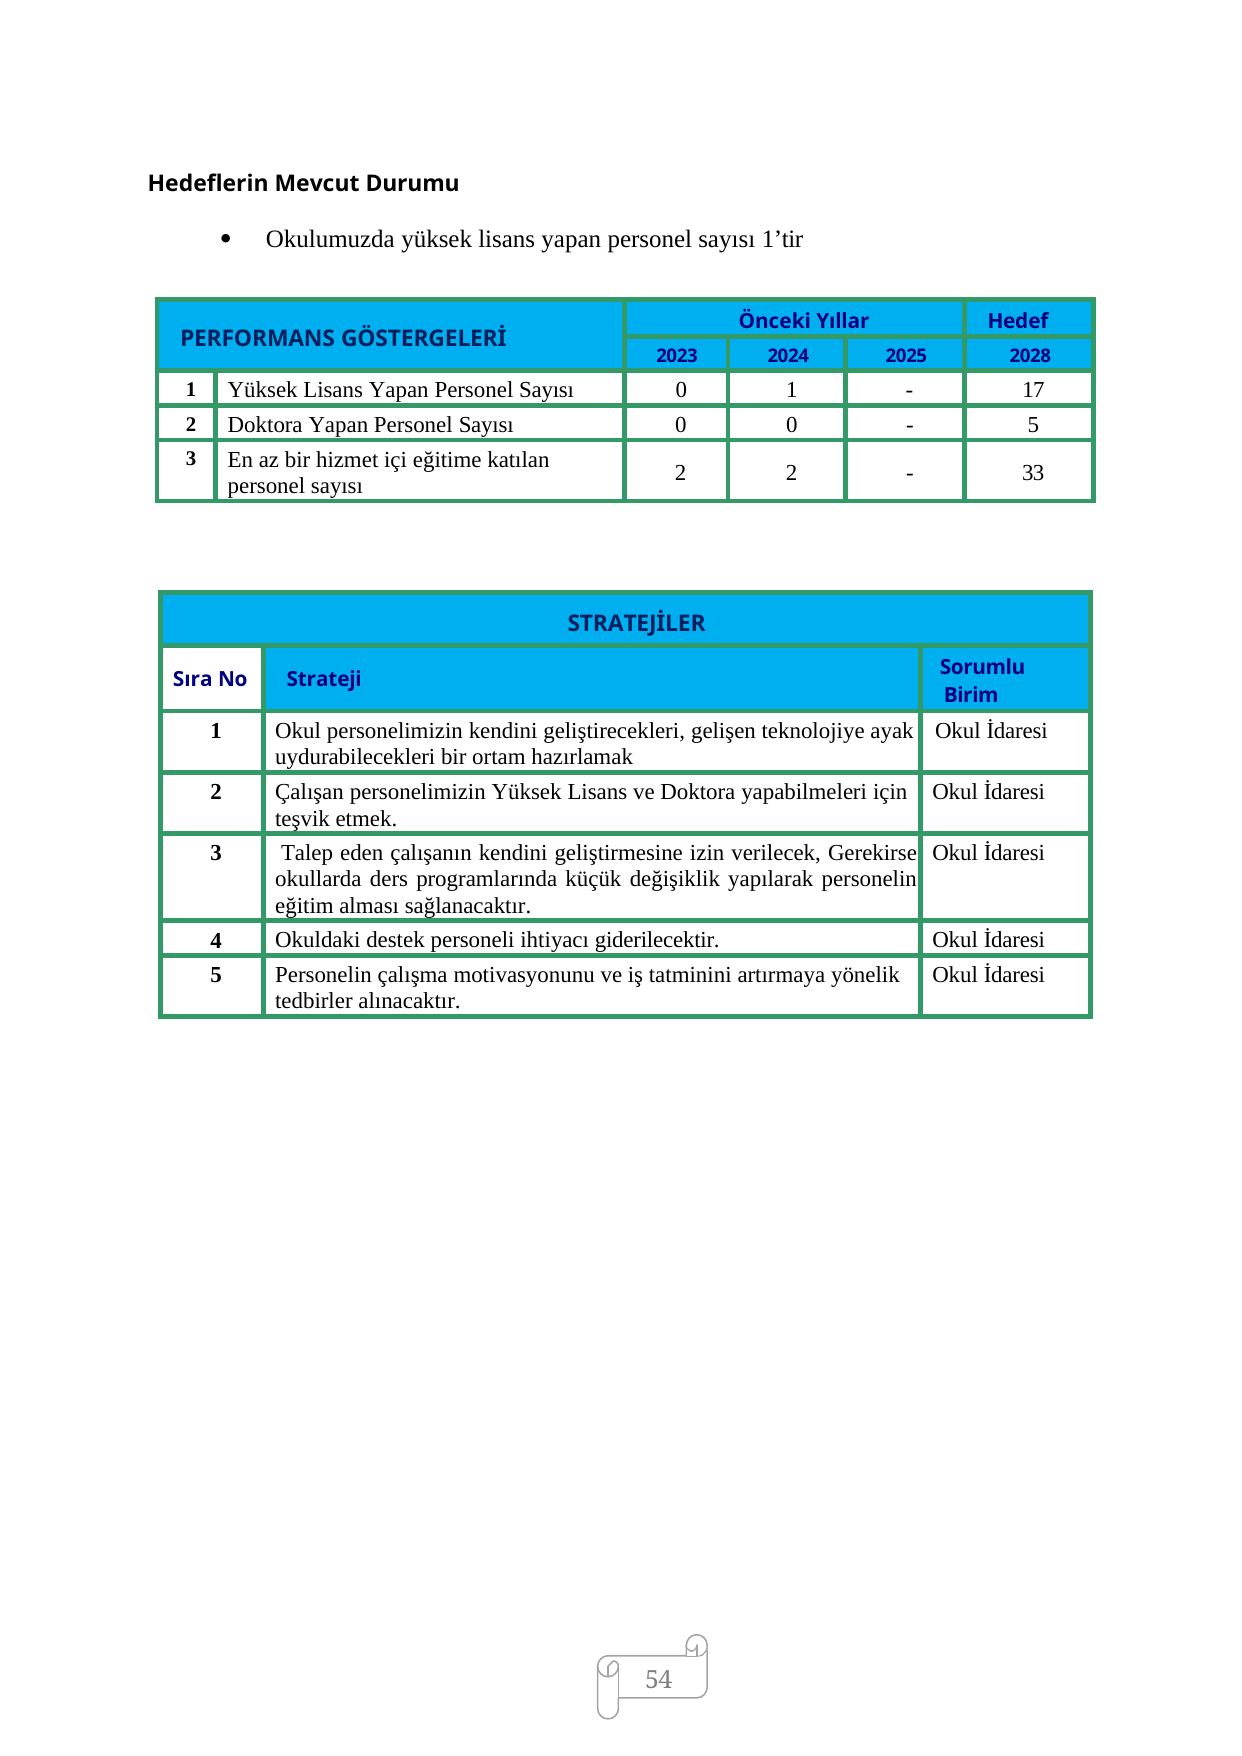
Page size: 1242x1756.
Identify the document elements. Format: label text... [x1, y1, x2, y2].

table_cell 2024 [730, 339, 843, 368]
table_cell 1 [163, 713, 261, 770]
table_header Önceki Yıllar [627, 302, 962, 334]
table_cell 1 [730, 373, 843, 403]
table_header PERFORMANS GÖSTERGELERİ [159, 302, 622, 368]
table_cell Okul İdaresi [923, 958, 1088, 1014]
table_cell Sorumlu Birim [923, 648, 1088, 709]
table_cell 3 [159, 442, 213, 499]
table_cell 17 [967, 373, 1091, 403]
table_cell 3 [163, 836, 261, 918]
table_cell 1 [159, 373, 213, 403]
table_cell - [848, 442, 962, 499]
table_cell 0 [730, 408, 843, 437]
table_cell 5 [163, 958, 261, 1014]
picture [685, 1644, 708, 1657]
table_cell Personelin çalışma motivasyonunu ve iş tatminini artırmaya yönelik tedbirler alınacaktır. [266, 958, 918, 1014]
table_cell Okul İdaresi [923, 713, 1088, 770]
table_cell Talep eden çalışanın kendini geliştirmesine izin verilecek, Gerekirse okullarda ders programlarında küçük değişiklik yapılarak personelin eğitim alması sağlanacaktır. [266, 836, 918, 918]
table_cell - [848, 373, 962, 403]
table_cell Okuldaki destek personeli ihtiyacı giderilecektir. [266, 923, 918, 953]
table_cell Yüksek Lisans Yapan Personel Sayısı [218, 373, 622, 403]
table_cell 33 [967, 442, 1091, 499]
table_cell 2025 [848, 339, 962, 368]
table_cell 4 [163, 923, 261, 953]
table_cell 5 [967, 408, 1091, 437]
list Okulumuzda yüksek lisans yapan personel sayısı 1’tir [221, 224, 1242, 253]
table_header Hedef [967, 302, 1091, 334]
table_cell Okul İdaresi [923, 923, 1088, 953]
table_header STRATEJİLER [163, 595, 1088, 643]
table_cell Okul personelimizin kendini geliştirecekleri, gelişen teknolojiye ayak uydurabilecekleri bir ortam hazırlamak [266, 713, 918, 770]
table_cell Çalışan personelimizin Yüksek Lisans ve Doktora yapabilmeleri için teşvik etmek. [266, 775, 918, 831]
table_cell En az bir hizmet içi eğitime katılan personel sayısı [218, 442, 622, 499]
table_cell 2023 [627, 339, 726, 368]
table_cell 0 [627, 373, 726, 403]
table_cell 2 [159, 408, 213, 437]
table_cell Okul İdaresi [923, 836, 1088, 918]
table_cell - [848, 408, 962, 437]
table_cell Doktora Yapan Personel Sayısı [218, 408, 622, 437]
table_cell Okul İdaresi [923, 775, 1088, 831]
table_cell 2 [163, 775, 261, 831]
table_cell Sıra No [163, 648, 261, 709]
table_cell Strateji [266, 648, 918, 709]
table_cell 2 [730, 442, 843, 499]
table_cell 2 [627, 442, 726, 499]
table_cell 0 [627, 408, 726, 437]
table_cell 2028 [967, 339, 1091, 368]
text Hedeflerin Mevcut Durumu [147, 167, 1242, 198]
